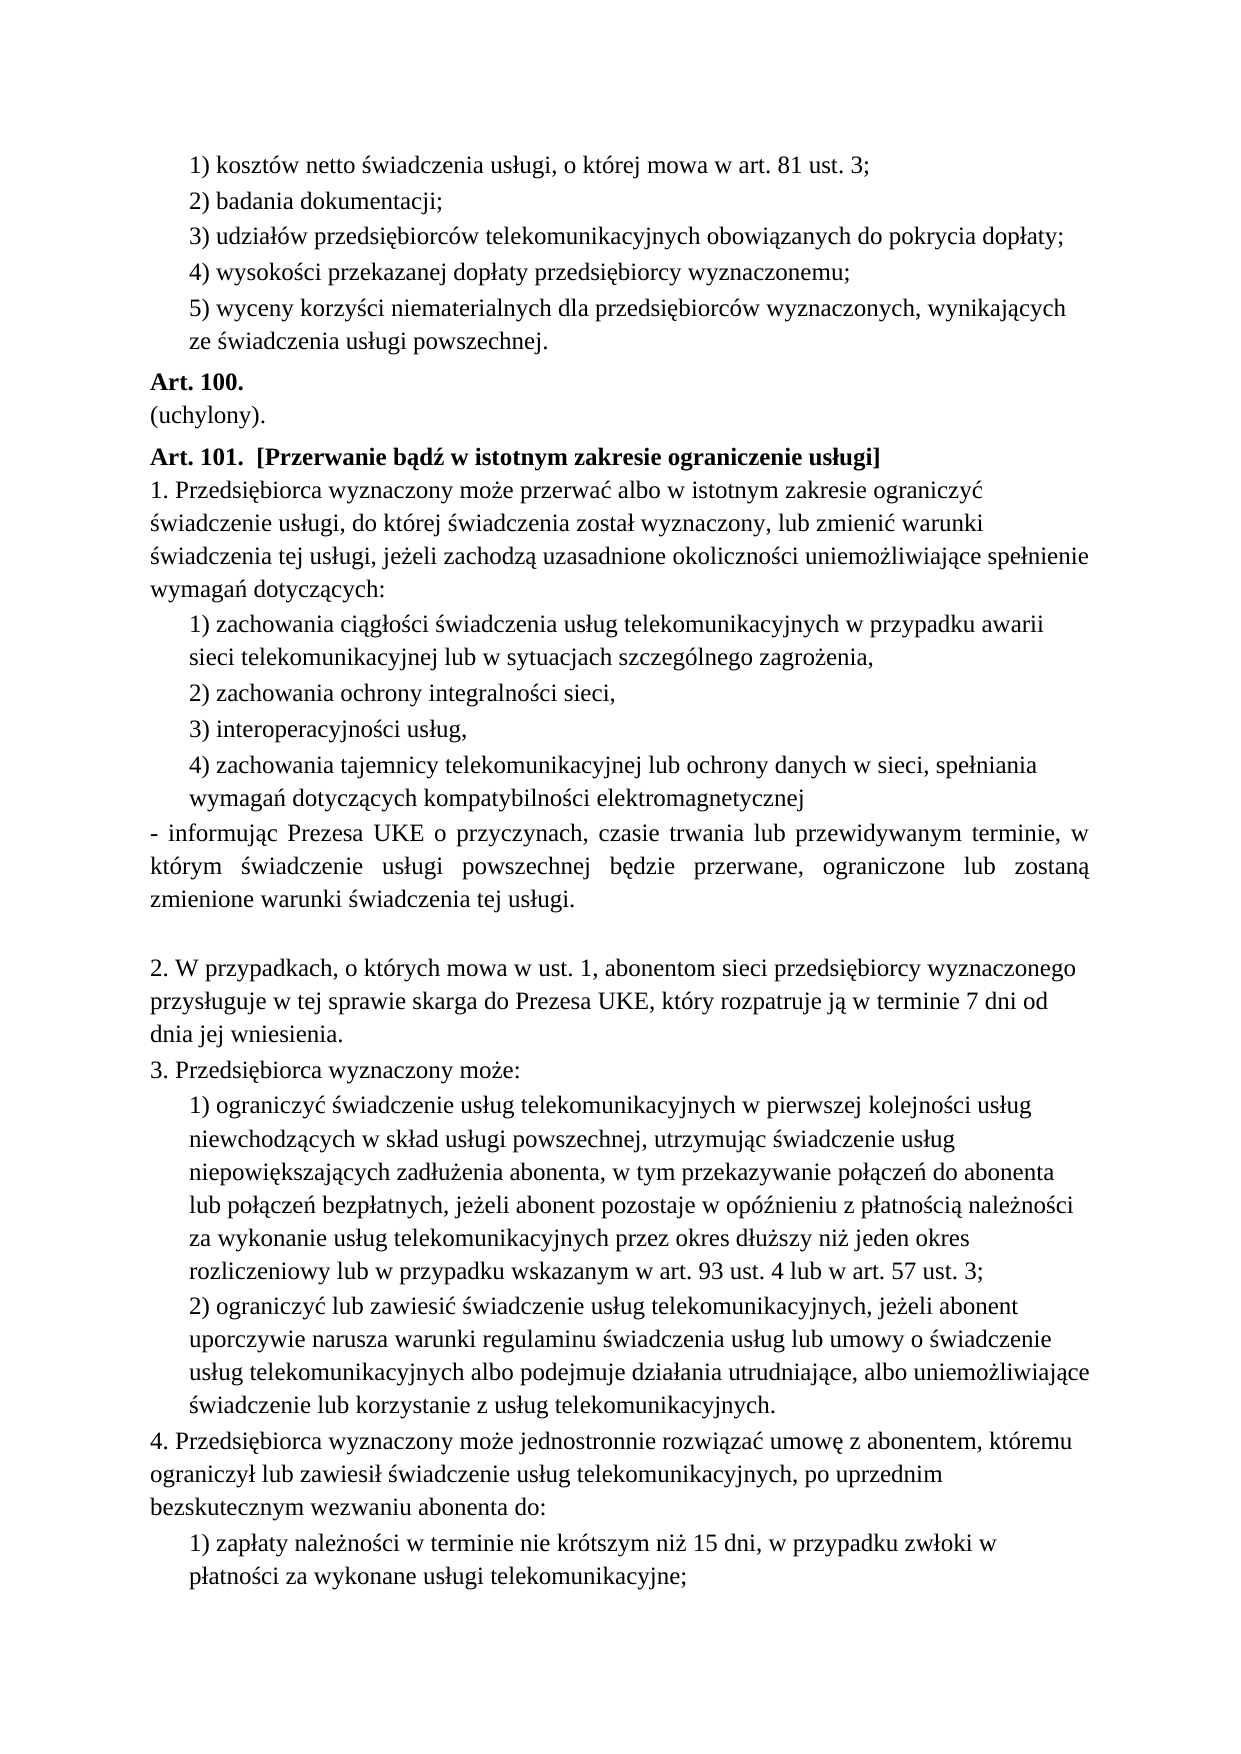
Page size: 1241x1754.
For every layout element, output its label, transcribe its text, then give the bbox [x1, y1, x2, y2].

text 1) ograniczyć świadczenie usług telekomunikacyjnych w pierwszej kolejności usług niewchodzących w skład usługi powszechnej, utrzymując świadczenie usług niepowiększających zadłużenia abonenta, w tym przekazywanie połączeń do abonenta lub połączeń bezpłatnych, jeżeli abonent pozostaje w opóźnieniu z płatnością należności za wykonanie usług telekomunikacyjnych przez okres dłuższy niż jeden okres rozliczeniowy lub w przypadku wskazanym w art. 93 ust. 4 lub w art. 57 ust. 3; [189, 1091, 1090, 1284]
text 3) interoperacyjności usług, [189, 714, 1090, 743]
text (uchylony). [150, 400, 1090, 429]
text 4. Przedsiębiorca wyznaczony może jednostronnie rozwiązać umowę z abonentem, któremu ograniczył lub zawiesił świadczenie usług telekomunikacyjnych, po uprzednim bezskutecznym wezwaniu abonenta do: [150, 1426, 1090, 1521]
text 1) kosztów netto świadczenia usługi, o której mowa w art. 81 ust. 3; [189, 150, 1090, 179]
text 5) wyceny korzyści niematerialnych dla przedsiębiorców wyznaczonych, wynikających ze świadczenia usługi powszechnej. [189, 293, 1090, 355]
text 2) ograniczyć lub zawiesić świadczenie usług telekomunikacyjnych, jeżeli abonent uporczywie narusza warunki regulaminu świadczenia usług lub umowy o świadczenie usług telekomunikacyjnych albo podejmuje działania utrudniające, albo uniemożliwiające świadczenie lub korzystanie z usług telekomunikacyjnych. [189, 1291, 1090, 1419]
text 1) zachowania ciągłości świadczenia usług telekomunikacyjnych w przypadku awarii sieci telekomunikacyjnej lub w sytuacjach szczególnego zagrożenia, [189, 609, 1090, 671]
text 4) zachowania tajemnicy telekomunikacyjnej lub ochrony danych w sieci, spełniania wymagań dotyczących kompatybilności elektromagnetycznej [189, 750, 1090, 811]
text 1) zapłaty należności w terminie nie krótszym niż 15 dni, w przypadku zwłoki w płatności za wykonane usługi telekomunikacyjne; [189, 1528, 1090, 1590]
text 3) udziałów przedsiębiorców telekomunikacyjnych obowiązanych do pokrycia dopłaty; [189, 221, 1090, 250]
text - informując Prezesa UKE o przyczynach, czasie trwania lub przewidywanym terminie, w którym świadczenie usługi powszechnej będzie przerwane, ograniczone lub zostaną zmienione warunki świadczenia tej usługi. [150, 818, 1090, 913]
text 2. W przypadkach, o których mowa w ust. 1, abonentom sieci przedsiębiorcy wyznaczonego przysługuje w tej sprawie skarga do Prezesa UKE, który rozpatruje ją w terminie 7 dni od dnia jej wniesienia. [150, 953, 1090, 1048]
text 2) badania dokumentacji; [189, 186, 1090, 214]
text 2) zachowania ochrony integralności sieci, [189, 678, 1090, 707]
text 4) wysokości przekazanej dopłaty przedsiębiorcy wyznaczonemu; [189, 257, 1090, 286]
text 1. Przedsiębiorca wyznaczony może przerwać albo w istotnym zakresie ograniczyć świadczenie usługi, do której świadczenia został wyznaczony, lub zmienić warunki świadczenia tej usługi, jeżeli zachodzą uzasadnione okoliczności uniemożliwiające spełnienie wymagań dotyczących: [150, 475, 1090, 602]
text 3. Przedsiębiorca wyznaczony może: [150, 1055, 1090, 1084]
text Art. 101. [Przerwanie bądź w istotnym zakresie ograniczenie usługi] [150, 442, 1090, 470]
text Art. 100. [150, 367, 1090, 396]
